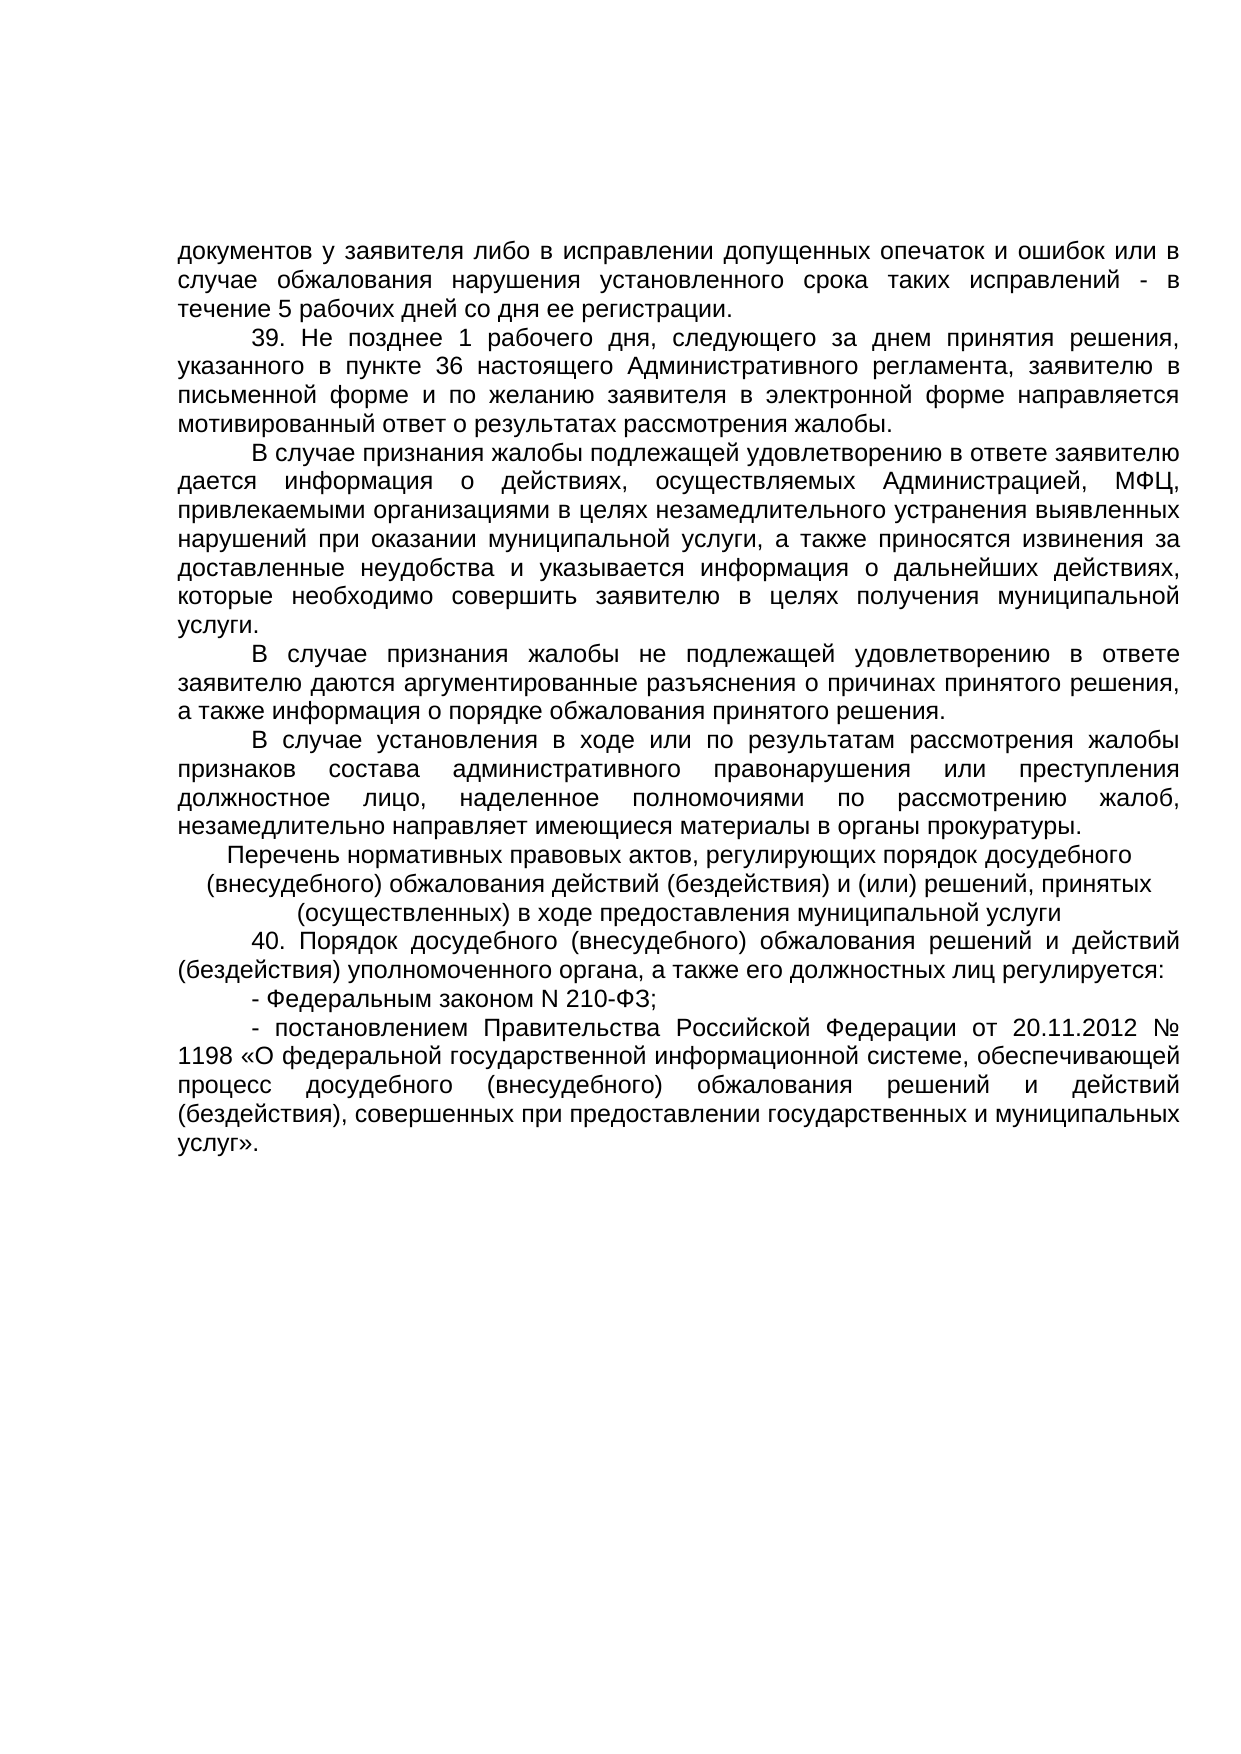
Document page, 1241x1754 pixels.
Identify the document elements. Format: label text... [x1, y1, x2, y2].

text - Федеральным законом N 210-ФЗ; [177, 984, 1181, 1012]
text 40. Порядок досудебного (внесудебного) обжалования решений и действий (бездействия) уполномоченного органа, а также его должностных лиц регулируется: [177, 926, 1181, 984]
text 39. Не позднее 1 рабочего дня, следующего за днем принятия решения, указанного в пункте 36 настоящего Административного регламента, заявителю в письменной форме и по желанию заявителя в электронной форме направляется мотивированный ответ о результатах рассмотрения жалобы. [177, 322, 1181, 437]
text В случае признания жалобы не подлежащей удовлетворению в ответе заявителю даются аргументированные разъяснения о причинах принятого решения, а также информация о порядке обжалования принятого решения. [177, 639, 1181, 725]
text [177, 236, 1181, 322]
text - постановлением Правительства Российской Федерации от 20.11.2012 № 1198 «О федеральной государственной информационной системе, обеспечивающей процесс досудебного (внесудебного) обжалования решений и действий (бездействия), совершенных при предоставлении государственных и муниципальных услуг». [177, 1012, 1181, 1156]
text В случае установления в ходе или по результатам рассмотрения жалобы признаков состава административного правонарушения или преступления должностное лицо, наделенное полномочиями по рассмотрению жалоб, незамедлительно направляет имеющиеся материалы в органы прокуратуры. [177, 725, 1181, 840]
text Перечень нормативных правовых актов, регулирующих порядок досудебного (внесудебного) обжалования действий (бездействия) и (или) решений, принятых (осуществленных) в ходе предоставления муниципальной услуги [177, 840, 1181, 926]
text В случае признания жалобы подлежащей удовлетворению в ответе заявителю дается информация о действиях, осуществляемых Администрацией, МФЦ, привлекаемыми организациями в целях незамедлительного устранения выявленных нарушений при оказании муниципальной услуги, а также приносятся извинения за доставленные неудобства и указывается информация о дальнейших действиях, которые необходимо совершить заявителю в целях получения муниципальной услуги. [177, 437, 1181, 639]
